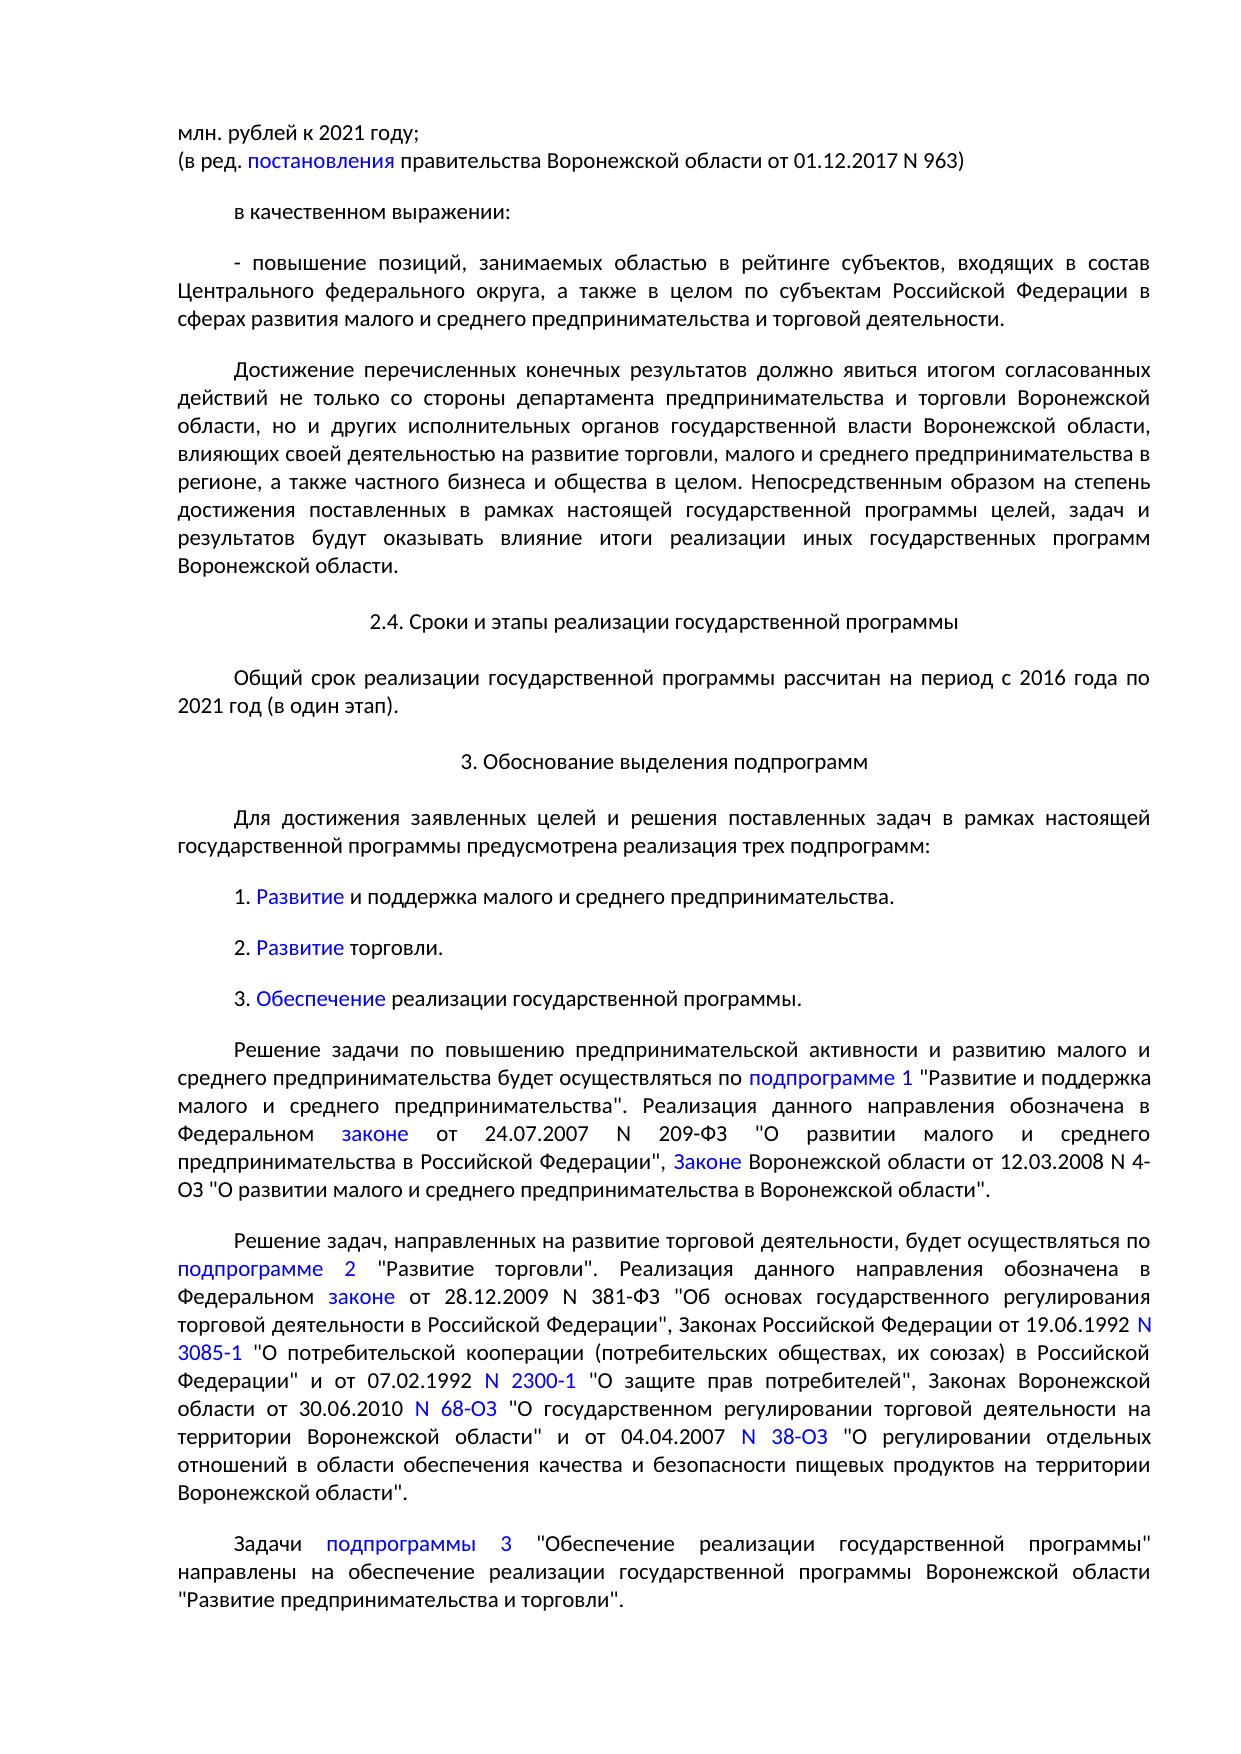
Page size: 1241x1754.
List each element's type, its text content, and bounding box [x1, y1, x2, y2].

text - повышение позиций, занимаемых областью в рейтинге субъектов, входящих в состав Центрального федерального округа, а также в целом по субъектам Российской Федерации в сферах развития малого и среднего предпринимательства и торговой деятельности. [177, 248, 1152, 332]
text 3. Обоснование выделения подпрограмм [177, 747, 1152, 775]
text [177, 118, 1152, 146]
text Для достижения заявленных целей и решения поставленных задач в рамках настоящей государственной программы предусмотрена реализация трех подпрограмм: [177, 803, 1152, 859]
text 2. Развитие торговли. [177, 933, 1152, 961]
text 3. Обеспечение реализации государственной программы. [177, 984, 1152, 1012]
text Задачи подпрограммы 3 "Обеспечение реализации государственной программы" направлены на обеспечение реализации государственной программы Воронежской области "Развитие предпринимательства и торговли". [177, 1529, 1152, 1613]
text (в ред. постановления правительства Воронежской области от 01.12.2017 N 963) [177, 146, 1152, 174]
text Решение задач, направленных на развитие торговой деятельности, будет осуществляться по подпрограмме 2 "Развитие торговли". Реализация данного направления обозначена в Федеральном законе от 28.12.2009 N 381-ФЗ "Об основах государственного регулирования торговой деятельности в Российской Федерации", Законах Российской Федерации от 19.06.1992 N 3085-1 "О потребительской кооперации (потребительских обществах, их союзах) в Российской Федерации" и от 07.02.1992 N 2300-1 "О защите прав потребителей", Законах Воронежской области от 30.06.2010 N 68-ОЗ "О государственном регулировании торговой деятельности на территории Воронежской области" и от 04.04.2007 N 38-ОЗ "О регулировании отдельных отношений в области обеспечения качества и безопасности пищевых продуктов на территории Воронежской области". [177, 1226, 1152, 1506]
text Общий срок реализации государственной программы рассчитан на период с 2016 года по 2021 год (в один этап). [177, 663, 1152, 719]
text в качественном выражении: [177, 197, 1152, 225]
text 2.4. Сроки и этапы реализации государственной программы [177, 607, 1152, 635]
text Решение задачи по повышению предпринимательской активности и развитию малого и среднего предпринимательства будет осуществляться по подпрограмме 1 "Развитие и поддержка малого и среднего предпринимательства". Реализация данного направления обозначена в Федеральном законе от 24.07.2007 N 209-ФЗ "О развитии малого и среднего предпринимательства в Российской Федерации", Законе Воронежской области от 12.03.2008 N 4-ОЗ "О развитии малого и среднего предпринимательства в Воронежской области". [177, 1035, 1152, 1203]
text Достижение перечисленных конечных результатов должно явиться итогом согласованных действий не только со стороны департамента предпринимательства и торговли Воронежской области, но и других исполнительных органов государственной власти Воронежской области, влияющих своей деятельностью на развитие торговли, малого и среднего предпринимательства в регионе, а также частного бизнеса и общества в целом. Непосредственным образом на степень достижения поставленных в рамках настоящей государственной программы целей, задач и результатов будут оказывать влияние итоги реализации иных государственных программ Воронежской области. [177, 355, 1152, 579]
text 1. Развитие и поддержка малого и среднего предпринимательства. [177, 882, 1152, 910]
